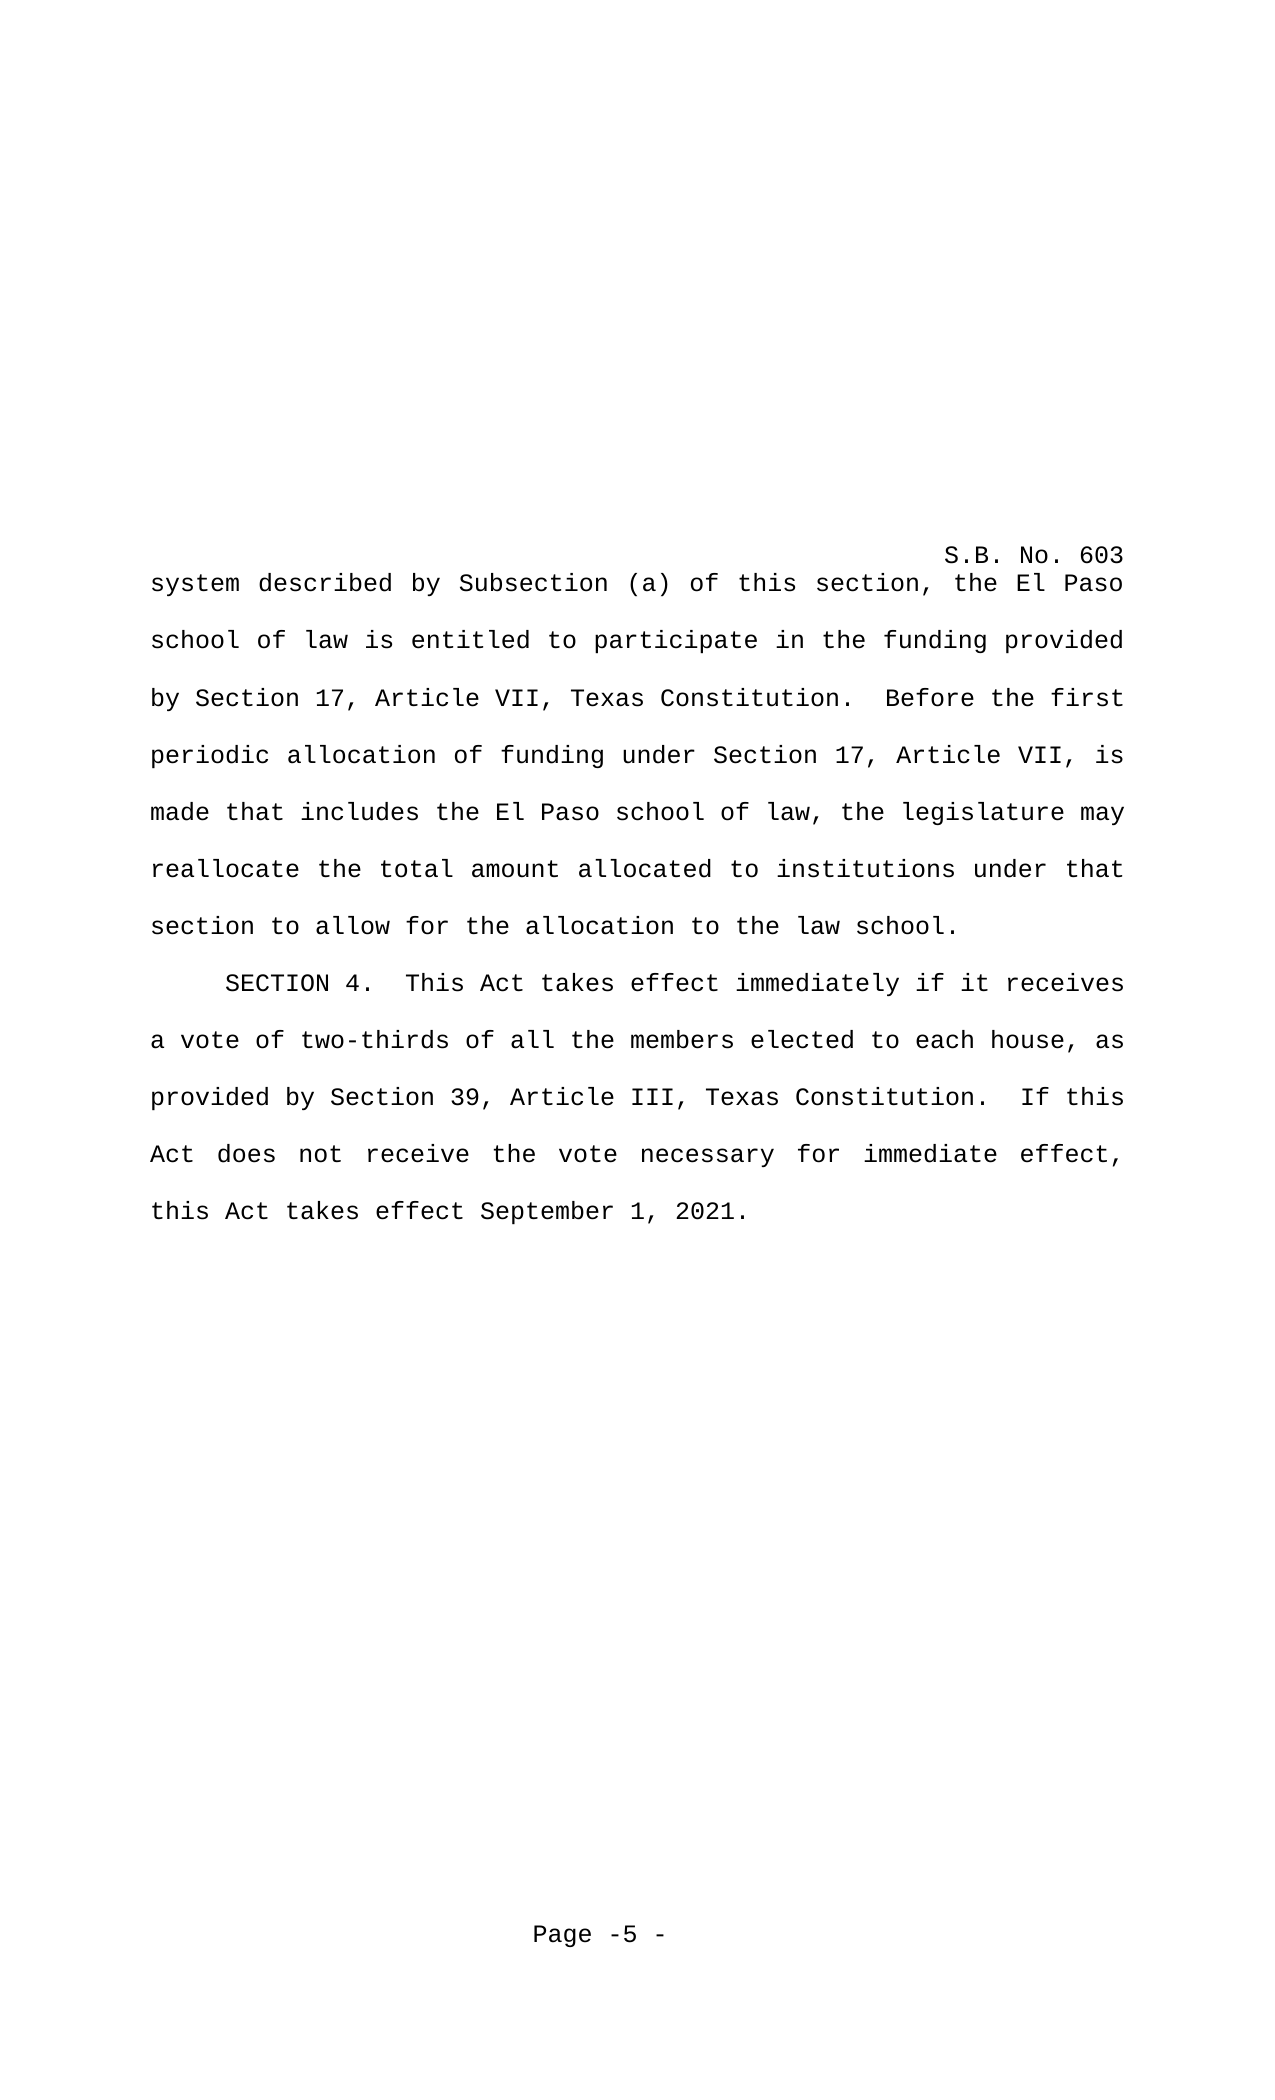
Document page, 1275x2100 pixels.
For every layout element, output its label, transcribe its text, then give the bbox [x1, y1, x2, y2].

text SECTION 4. This Act takes effect immediately if it receives a vote of two-thirds of all the members elected to each house, as provided by Section 39, Article III, Texas Constitution. If this Act does not receive the vote necessary for immediate effect, this Act takes effect September 1, 2021. [150, 970, 1125, 1227]
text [150, 571, 1125, 942]
